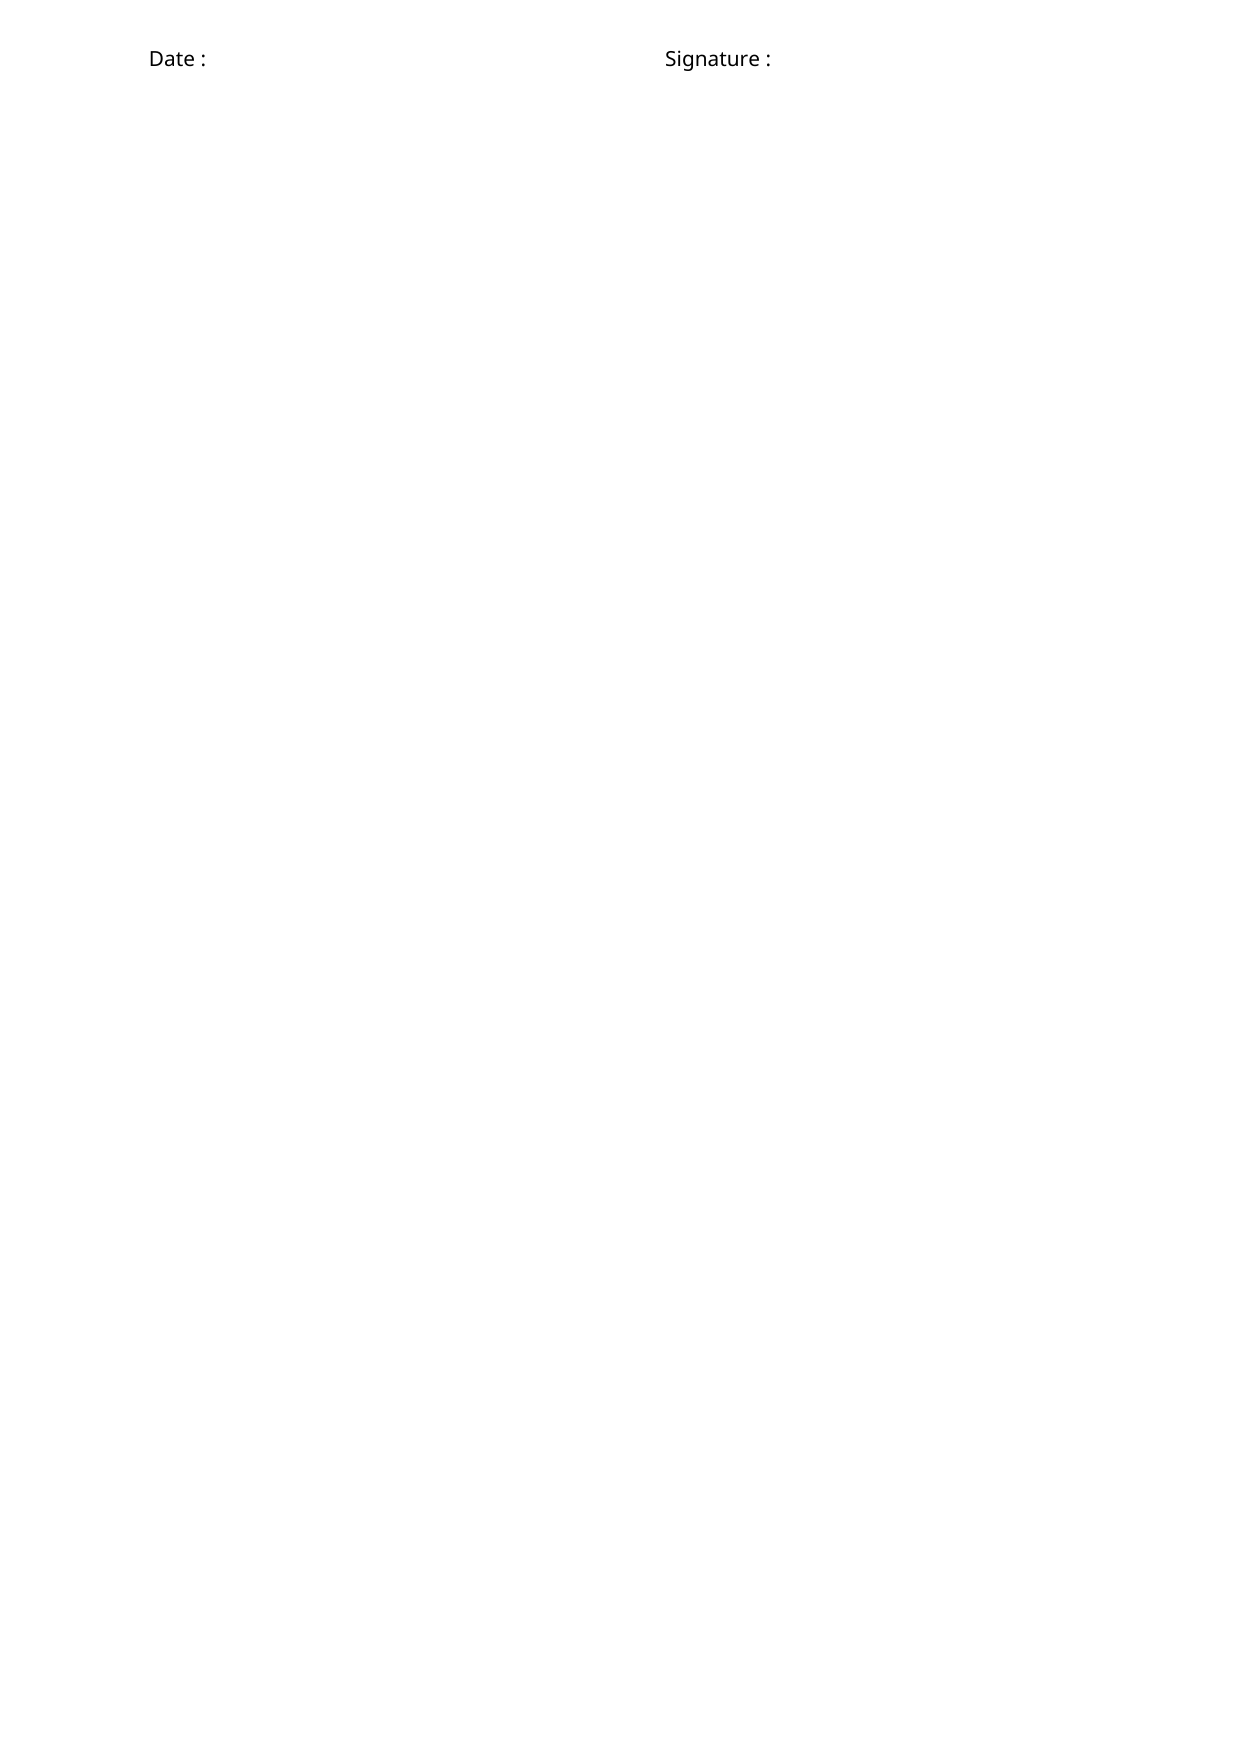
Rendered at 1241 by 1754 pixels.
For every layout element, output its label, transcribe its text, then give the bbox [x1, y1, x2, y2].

text : : [75, 44, 1165, 73]
